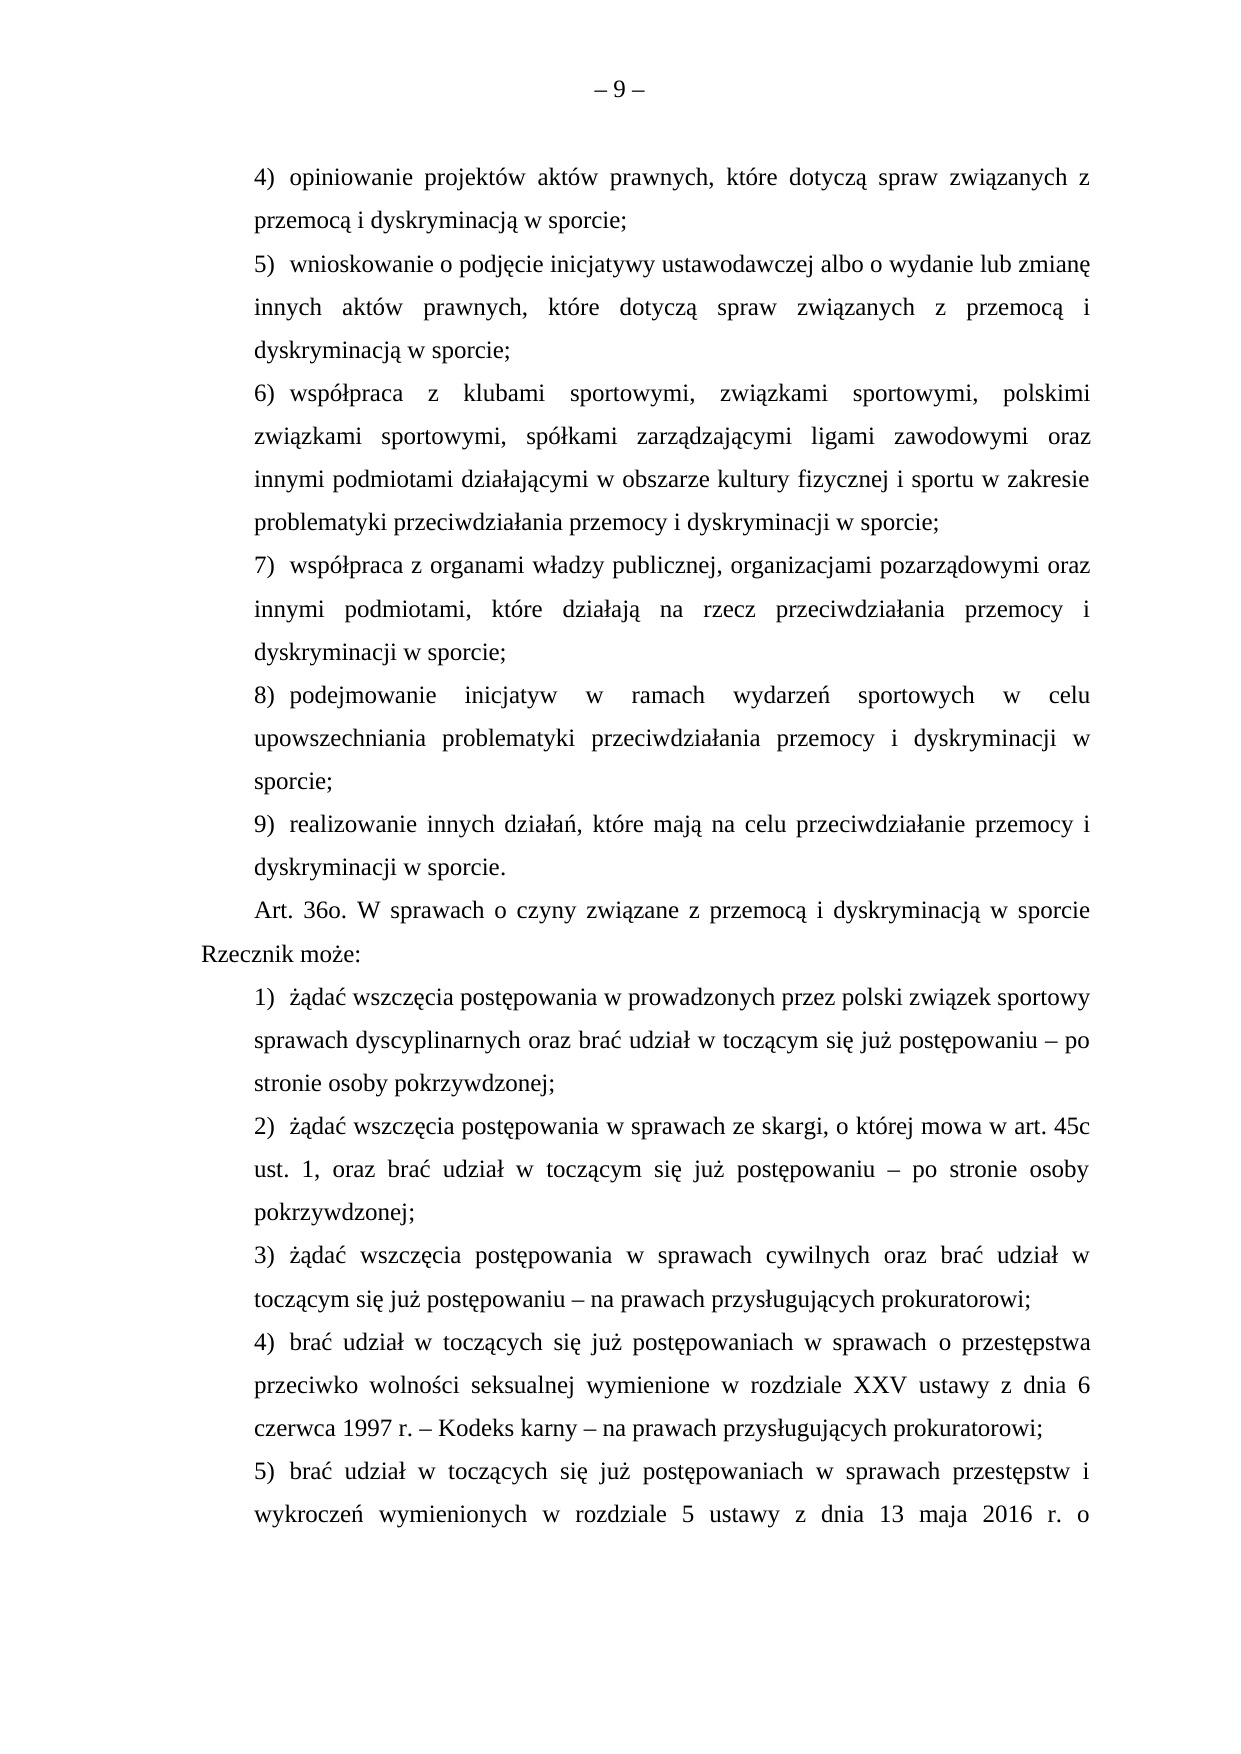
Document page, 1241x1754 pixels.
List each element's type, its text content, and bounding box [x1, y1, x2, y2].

text 4) brać udział w toczących się już postępowaniach w sprawach o przestępstwa przeciwko wolności seksualnej wymienione w rozdziale XXV ustawy z dnia 6 czerwca 1997 r. – Kodeks karny – na prawach przysługujących prokuratorowi; [254, 1327, 1091, 1442]
text 4) opiniowanie projektów aktów prawnych, które dotyczą spraw związanych z przemocą i dyskryminacją w sporcie; [254, 162, 1091, 234]
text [254, 1456, 1091, 1528]
text 7) współpraca z organami władzy publicznej, organizacjami pozarządowymi oraz innymi podmiotami, które działają na rzecz przeciwdziałania przemocy i dyskryminacji w sporcie; [254, 551, 1091, 666]
text 8) podejmowanie inicjatyw w ramach wydarzeń sportowych w celu upowszechniania problematyki przeciwdziałania przemocy i dyskryminacji w sporcie; [254, 680, 1091, 795]
text 9) realizowanie innych działań, które mają na celu przeciwdziałanie przemocy i dyskryminacji w sporcie. [254, 809, 1091, 881]
text 1) żądać wszczęcia postępowania w prowadzonych przez polski związek sportowy sprawach dyscyplinarnych oraz brać udział w toczącym się już postępowaniu – po stronie osoby pokrzywdzonej; [254, 982, 1091, 1097]
text 3) żądać wszczęcia postępowania w sprawach cywilnych oraz brać udział w toczącym się już postępowaniu – na prawach przysługujących prokuratorowi; [254, 1241, 1091, 1312]
text Art. 36o. W sprawach o czyny związane z przemocą i dyskryminacją w sporcie Rzecznik może: [201, 896, 1091, 967]
text 5) wnioskowanie o podjęcie inicjatywy ustawodawczej albo o wydanie lub zmianę innych aktów prawnych, które dotyczą spraw związanych z przemocą i dyskryminacją w sporcie; [254, 249, 1091, 364]
text 6) współpraca z klubami sportowymi, związkami sportowymi, polskimi związkami sportowymi, spółkami zarządzającymi ligami zawodowymi oraz innymi podmiotami działającymi w obszarze kultury fizycznej i sportu w zakresie problematyki przeciwdziałania przemocy i dyskryminacji w sporcie; [254, 378, 1091, 536]
text 2) żądać wszczęcia postępowania w sprawach ze skargi, o której mowa w art. 45c ust. 1, oraz brać udział w toczącym się już postępowaniu – po stronie osoby pokrzywdzonej; [254, 1111, 1091, 1226]
